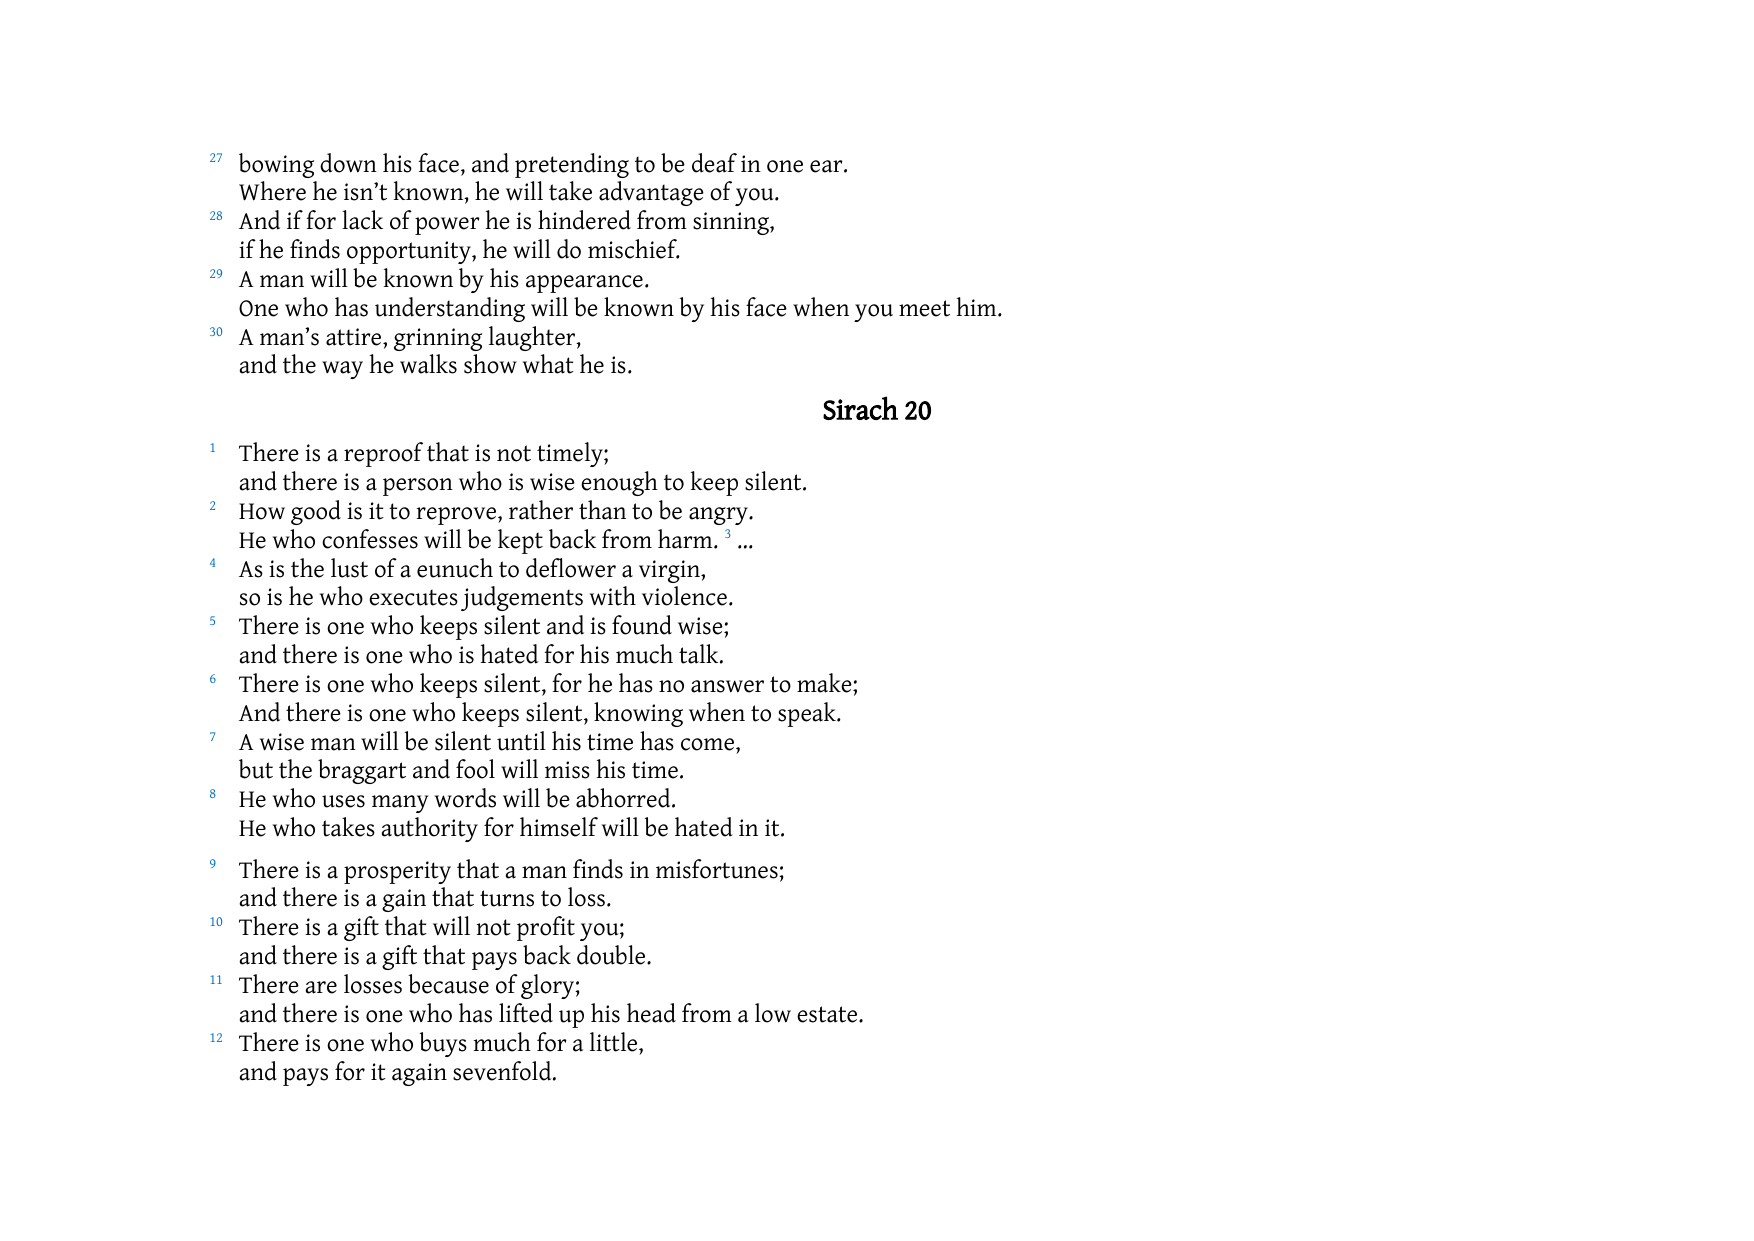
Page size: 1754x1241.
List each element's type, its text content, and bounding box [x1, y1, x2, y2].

text 29 A man will be known by his appearance. One who has understanding will be known by his face when you meet him. [209, 265, 1545, 323]
text 30 A man’s attire, grinning laughter, and the way he walks show what he is. [209, 323, 1545, 381]
text 10 There is a gift that will not profit you; and there is a gift that pays back double. [209, 914, 1545, 971]
text 7 A wise man will be silent until his time has come, but the braggart and fool will miss his time. [209, 728, 1545, 786]
text 5 There is one who keeps silent and is found wise; and there is one who is hated for his much talk. [209, 613, 1545, 670]
text 27 bowing down his face, and pretending to be deaf in one ear. Where he isn’t known, he will take advantage of you. [209, 150, 1545, 208]
text 12 There is one who buys much for a little, and pays for it again sevenfold. [209, 1029, 1545, 1087]
text 28 And if for lack of power he is hindered from sinning, if he finds opportunity, he will do mischief. [209, 208, 1545, 265]
text 11 There are losses because of glory; and there is one who has lifted up his head from a low estate. [209, 971, 1545, 1029]
text Sirach 20 [150, 393, 1604, 427]
text 2 How good is it to reprove, rather than to be angry. He who confesses will be kept back from harm. 3 … [209, 497, 1545, 555]
text 4 As is the lust of a eunuch to deflower a virgin, so is he who executes judgements with violence. [209, 555, 1545, 613]
text 8 He who uses many words will be abhorred. He who takes authority for himself will be hated in it. [209, 786, 1545, 843]
text 6 There is one who keeps silent, for he has no answer to make; And there is one who keeps silent, knowing when to speak. [209, 670, 1545, 728]
text 1 There is a reproof that is not timely; and there is a person who is wise enough to keep silent. [209, 439, 1545, 497]
text 9 There is a prosperity that a man finds in misfortunes; and there is a gain that turns to loss. [209, 856, 1545, 914]
